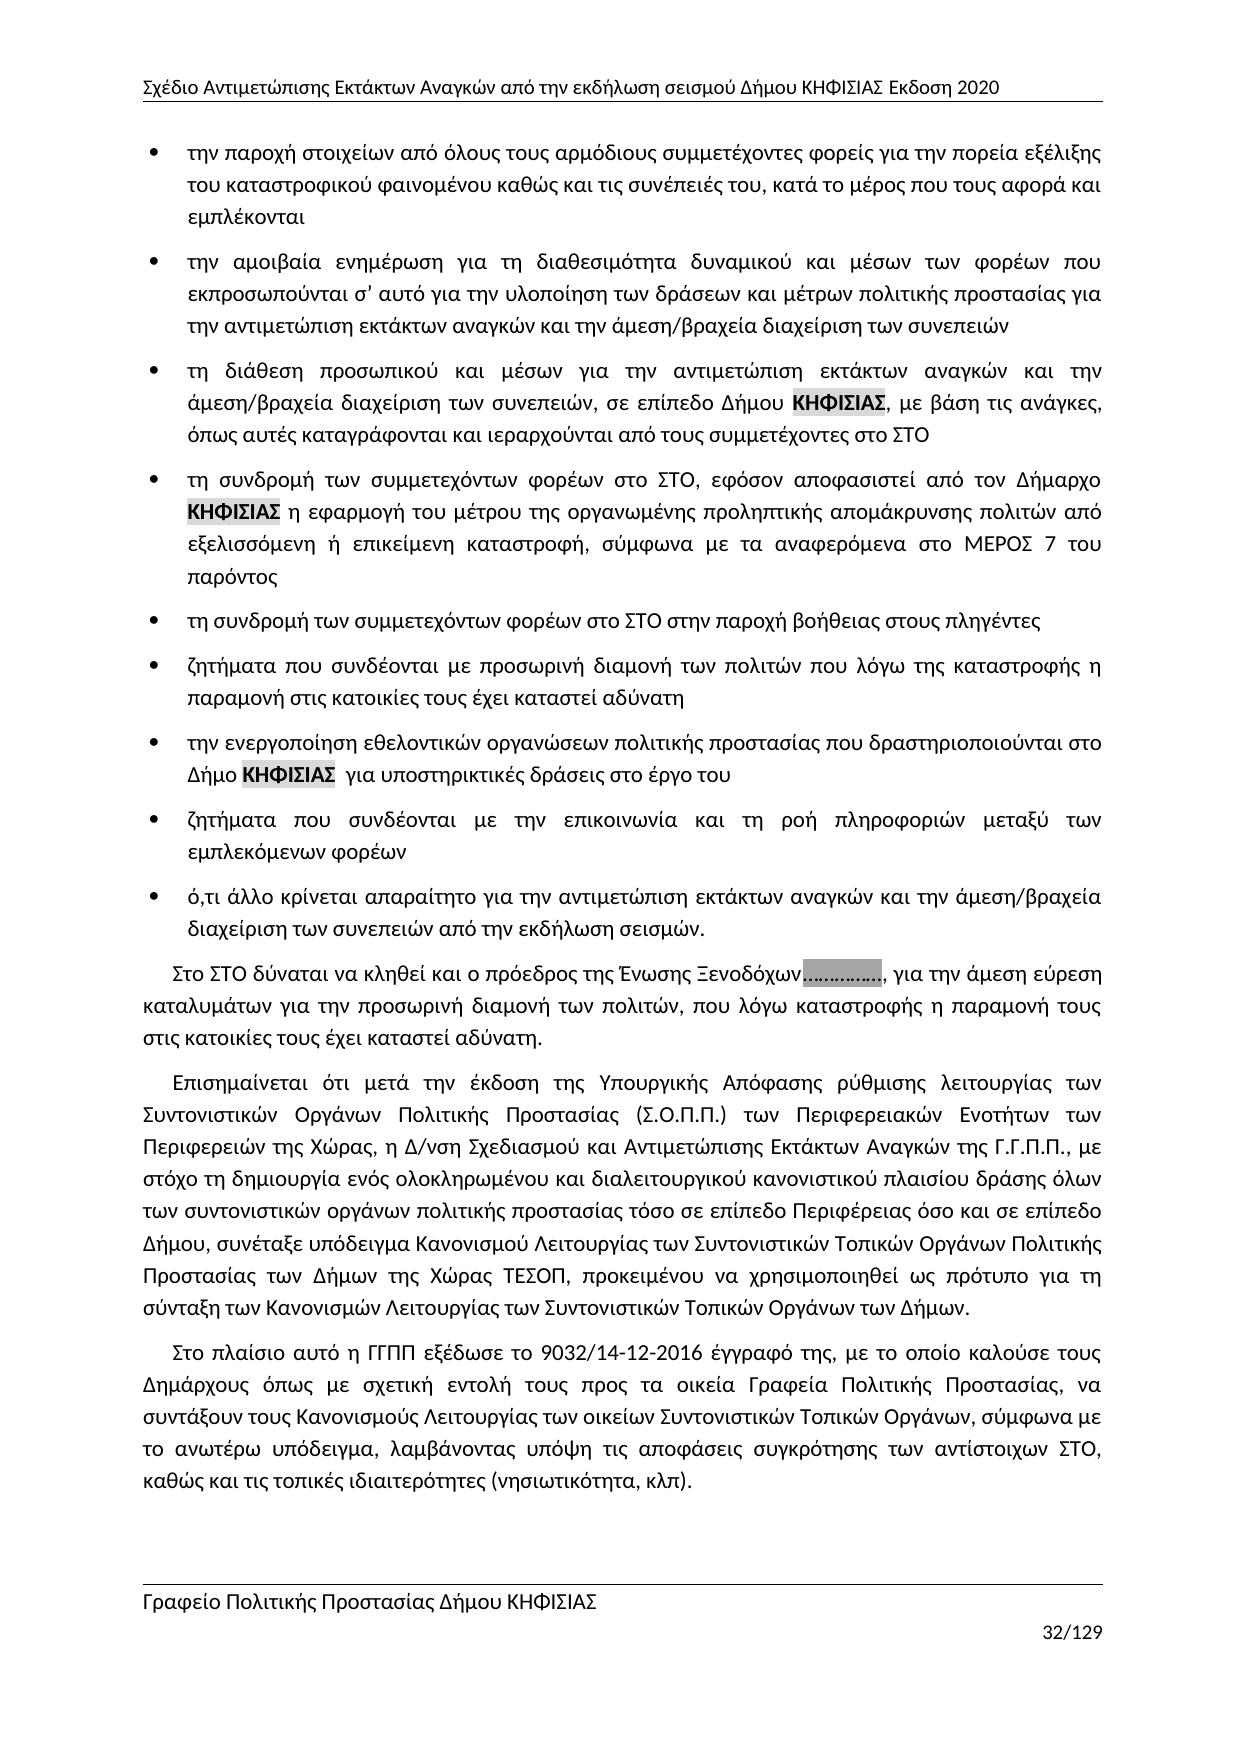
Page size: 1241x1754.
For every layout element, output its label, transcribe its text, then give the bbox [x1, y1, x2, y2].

text Επισημαίνεται ότι μετά την έκδοση της Υπουργικής Απόφασης ρύθμισης λειτουργίας των Συντονιστικών Οργάνων Πολιτικής Προστασίας (Σ.Ο.Π.Π.) των Περιφερειακών Ενοτήτων των Περιφερειών της Χώρας, η Δ/νση Σχεδιασμού και Αντιμετώπισης Εκτάκτων Αναγκών της Γ.Γ.Π.Π., με στόχο τη δημιουργία ενός ολοκληρωμένου και διαλειτουργικού κανονιστικού πλαισίου δράσης όλων των συντονιστικών οργάνων πολιτικής προστασίας τόσο σε επίπεδο Περιφέρειας όσο και σε επίπεδο Δήμου, συνέταξε υπόδειγμα Κανονισμού Λειτουργίας των Συντονιστικών Τοπικών Οργάνων Πολιτικής Προστασίας των Δήμων της Χώρας ΤΕΣΟΠ, προκειμένου να χρησιμοποιηθεί ως πρότυπο για τη σύνταξη των Κανονισμών Λειτουργίας των Συντονιστικών Τοπικών Οργάνων των Δήμων. [143, 1068, 1103, 1321]
list την ενεργοποίηση εθελοντικών οργανώσεων πολιτικής προστασίας που δραστηριοποιούνται στο Δήμο ΚΗΦΙΣΙΑΣ για υποστηρικτικές δράσεις στο έργο του [150, 728, 1103, 788]
list την παροχή στοιχείων από όλους τους αρμόδιους συμμετέχοντες φορείς για την πορεία εξέλιξης του καταστροφικού φαινομένου καθώς και τις συνέπειές του, κατά το μέρος που τους αφορά και εμπλέκονται [150, 138, 1103, 230]
list τη συνδρομή των συμμετεχόντων φορέων στο ΣΤΟ στην παροχή βοήθειας στους πληγέντες [150, 606, 1103, 634]
list την αμοιβαία ενημέρωση για τη διαθεσιμότητα δυναμικού και μέσων των φορέων που εκπροσωπούνται σ’ αυτό για την υλοποίηση των δράσεων και μέτρων πολιτικής προστασίας για την αντιμετώπιση εκτάκτων αναγκών και την άμεση/βραχεία διαχείριση των συνεπειών [150, 247, 1103, 339]
list ζητήματα που συνδέονται με την επικοινωνία και τη ροή πληροφοριών μεταξύ των εμπλεκόμενων φορέων [150, 805, 1103, 865]
text Στο πλαίσιο αυτό η ΓΓΠΠ εξέδωσε το 9032/14-12-2016 έγγραφό της, με το οποίο καλούσε τους Δημάρχους όπως με σχετική εντολή τους προς τα οικεία Γραφεία Πολιτικής Προστασίας, να συντάξουν τους Κανονισμούς Λειτουργίας των οικείων Συντονιστικών Τοπικών Οργάνων, σύμφωνα με το ανωτέρω υπόδειγμα, λαμβάνοντας υπόψη τις αποφάσεις συγκρότησης των αντίστοιχων ΣTO, καθώς και τις τοπικές ιδιαιτερότητες (νησιωτικότητα, κλπ). [143, 1338, 1103, 1494]
list τη συνδρομή των συμμετεχόντων φορέων στο ΣΤΟ, εφόσον αποφασιστεί από τον Δήμαρχο ΚΗΦΙΣΙΑΣ η εφαρμογή του μέτρου της οργανωμένης προληπτικής απομάκρυνσης πολιτών από εξελισσόμενη ή επικείμενη καταστροφή, σύμφωνα με τα αναφερόμενα στο ΜΕΡΟΣ 7 του παρόντος [150, 465, 1103, 590]
list ζητήματα που συνδέονται με προσωρινή διαμονή των πολιτών που λόγω της καταστροφής η παραμονή στις κατοικίες τους έχει καταστεί αδύνατη [150, 651, 1103, 711]
list ό,τι άλλο κρίνεται απαραίτητο για την αντιμετώπιση εκτάκτων αναγκών και την άμεση/βραχεία διαχείριση των συνεπειών από την εκδήλωση σεισμών. [150, 882, 1103, 942]
list τη διάθεση προσωπικού και μέσων για την αντιμετώπιση εκτάκτων αναγκών και την άμεση/βραχεία διαχείριση των συνεπειών, σε επίπεδο Δήμου ΚΗΦΙΣΙΑΣ, με βάση τις ανάγκες, όπως αυτές καταγράφονται και ιεραρχούνται από τους συμμετέχοντες στο ΣΤΟ [150, 356, 1103, 448]
text Στο ΣΤΟ δύναται να κληθεί και ο πρόεδρος της Ένωσης Ξενοδόχων……………, για την άμεση εύρεση καταλυμάτων για την προσωρινή διαμονή των πολιτών, που λόγω καταστροφής η παραμονή τους στις κατοικίες τους έχει καταστεί αδύνατη. [143, 959, 1103, 1051]
